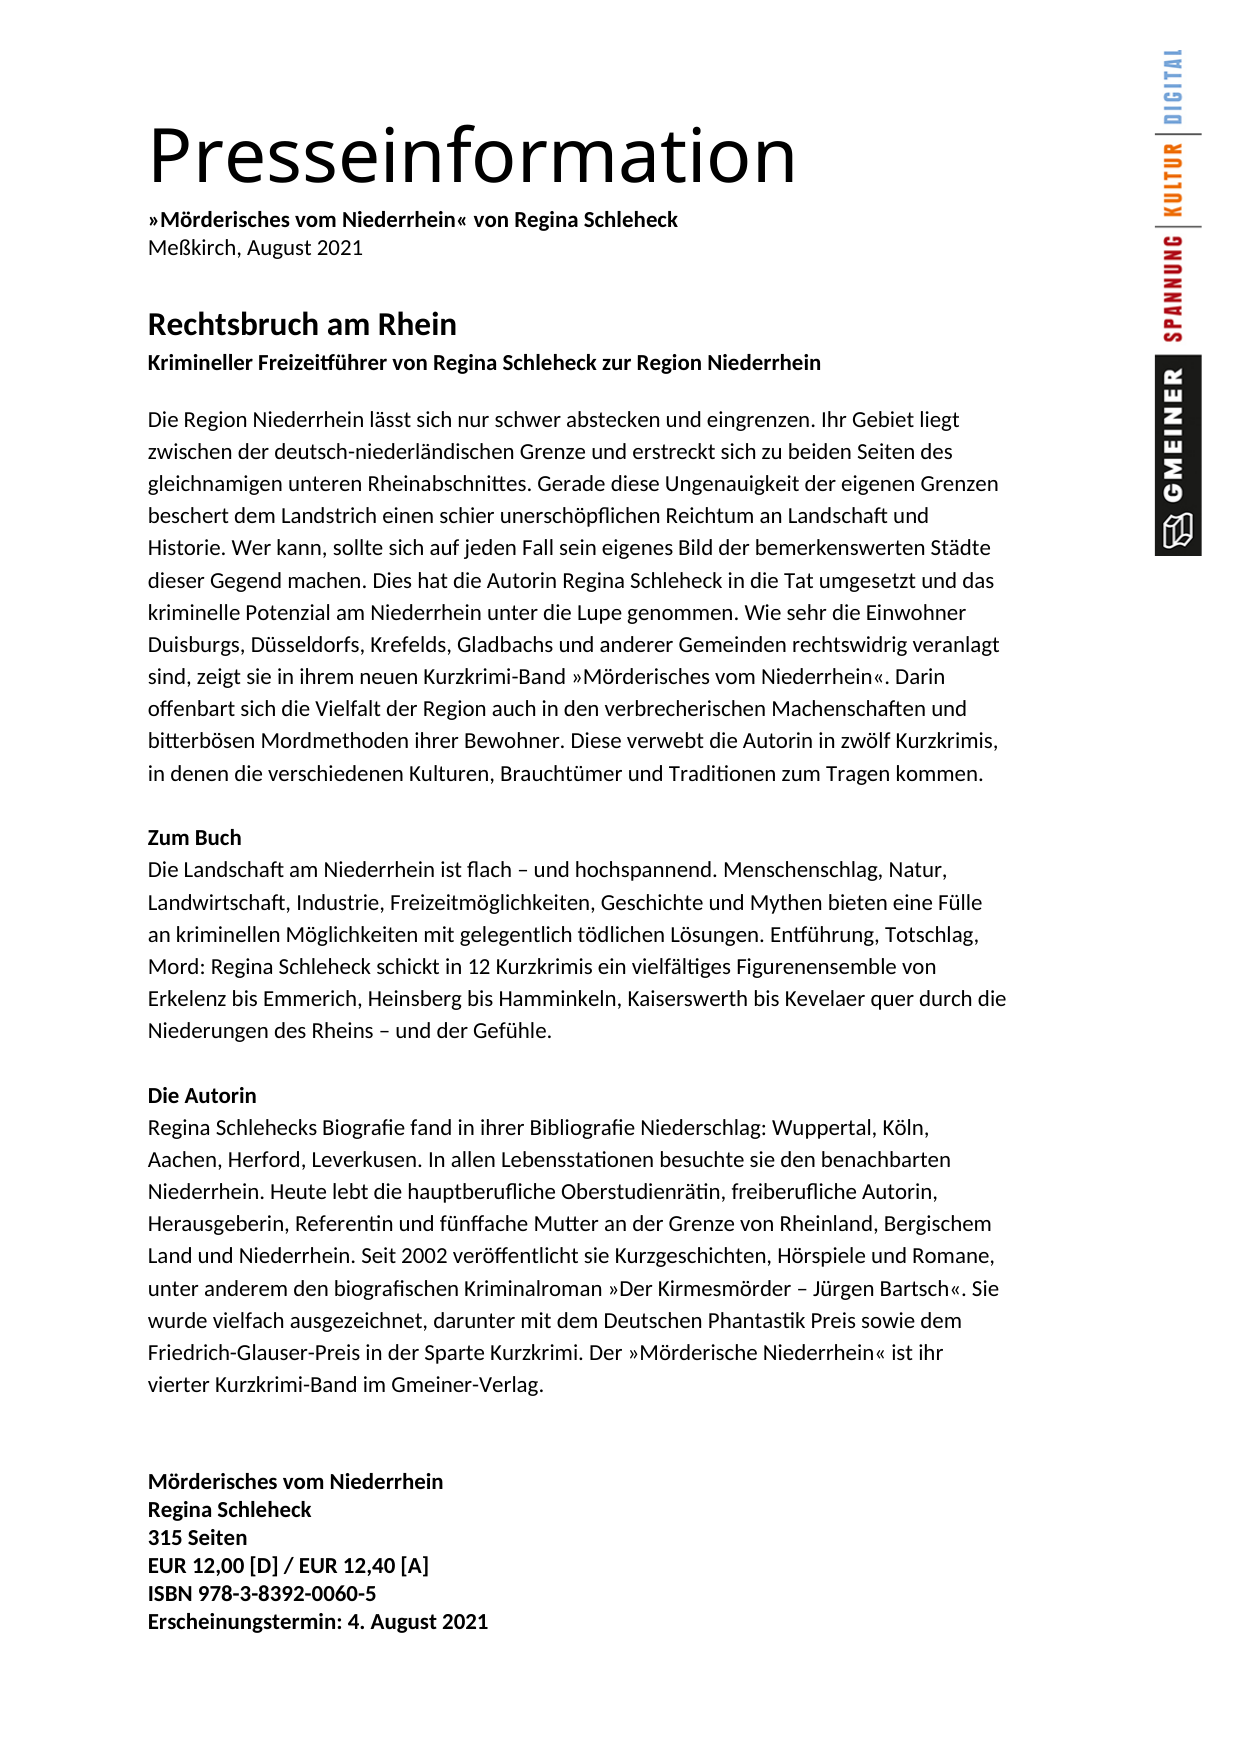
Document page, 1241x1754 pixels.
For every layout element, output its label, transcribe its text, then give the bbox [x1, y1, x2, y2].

text EUR 12,00 [D] / EUR 12,40 [A] [148, 1551, 1004, 1579]
text Rechtsbruch am Rhein Krimineller Freizeitführer von Regina Schleheck zur Region Niederrhein [148, 303, 1004, 376]
text Die Region Niederrhein lässt sich nur schwer abstecken und eingrenzen. Ihr Gebiet liegt zwischen der deutsch-niederländischen Grenze und erstreckt sich zu beiden Seiten des gleichnamigen unteren Rheinabschnittes. Gerade diese Ungenauigkeit der eigenen Grenzen beschert dem Landstrich einen schier unerschöpflichen Reichtum an Landschaft und Historie. Wer kann, sollte sich auf jeden Fall sein eigenes Bild der bemerkenswerten Städte dieser Gegend machen. Dies hat die Autorin Regina Schleheck in die Tat umgesetzt und das kriminelle Potenzial am Niederrhein unter die Lupe genommen. Wie sehr die Einwohner Duisburgs, Düsseldorfs, Krefelds, Gladbachs und anderer Gemeinden rechtswidrig veranlagt sind, zeigt sie in ihrem neuen Kurzkrimi-Band »Mörderisches vom Niederrhein«. Darin offenbart sich die Vielfalt der Region auch in den verbrecherischen Machenschaften und bitterbösen Mordmethoden ihrer Bewohner. Diese verwebt die Autorin in zwölf Kurzkrimis, in denen die verschiedenen Kulturen, Brauchtümer und Traditionen zum Tragen kommen. [148, 405, 1010, 787]
text ISBN 978-3-8392-0060-5 [148, 1579, 1004, 1607]
text »Mörderisches vom Niederrhein« von Regina Schleheck [148, 205, 1004, 233]
text Regina Schleheck [148, 1495, 1004, 1523]
text 315 Seiten [148, 1523, 1004, 1551]
text Zum Buch [148, 823, 1010, 851]
text Meßkirch, August 2021 [148, 233, 1004, 261]
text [148, 1607, 1004, 1635]
text Die Landschaft am Niederrhein ist flach – und hochspannend. Menschenschlag, Natur, Landwirtschaft, Industrie, Freizeitmöglichkeiten, Geschichte und Mythen bieten eine Fülle an kriminellen Möglichkeiten mit gelegentlich tödlichen Lösungen. Entführung, Totschlag, Mord: Regina Schleheck schickt in 12 Kurzkrimis ein vielfältiges Figurenensemble von Erkelenz bis Emmerich, Heinsberg bis Hamminkeln, Kaiserswerth bis Kevelaer quer durch die Niederungen des Rheins – und der Gefühle. [148, 855, 1010, 1044]
text Regina Schlehecks Biografie fand in ihrer Bibliografie Niederschlag: Wuppertal, Köln, Aachen, Herford, Leverkusen. In allen Lebensstationen besuchte sie den benachbarten Niederrhein. Heute lebt die hauptberufliche Oberstudienrätin, freiberufliche Autorin, Herausgeberin, Referentin und fünffache Mutter an der Grenze von Rheinland, Bergischem Land und Niederrhein. Seit 2002 veröffentlicht sie Kurzgeschichten, Hörspiele und Romane, unter anderem den biografischen Kriminalroman »Der Kirmesmörder – Jürgen Bartsch«. Sie wurde vielfach ausgezeichnet, darunter mit dem Deutschen Phantastik Preis sowie dem Friedrich-Glauser-Preis in der Sparte Kurzkrimi. Der »Mörderische Niederrhein« ist ihr vierter Kurzkrimi-Band im Gmeiner-Verlag. [148, 1113, 1010, 1398]
text Die Autorin [148, 1081, 1010, 1109]
text Presseinformation [148, 102, 1004, 205]
text Mörderisches vom Niederrhein [148, 1467, 1004, 1495]
picture [1154, 50, 1202, 556]
